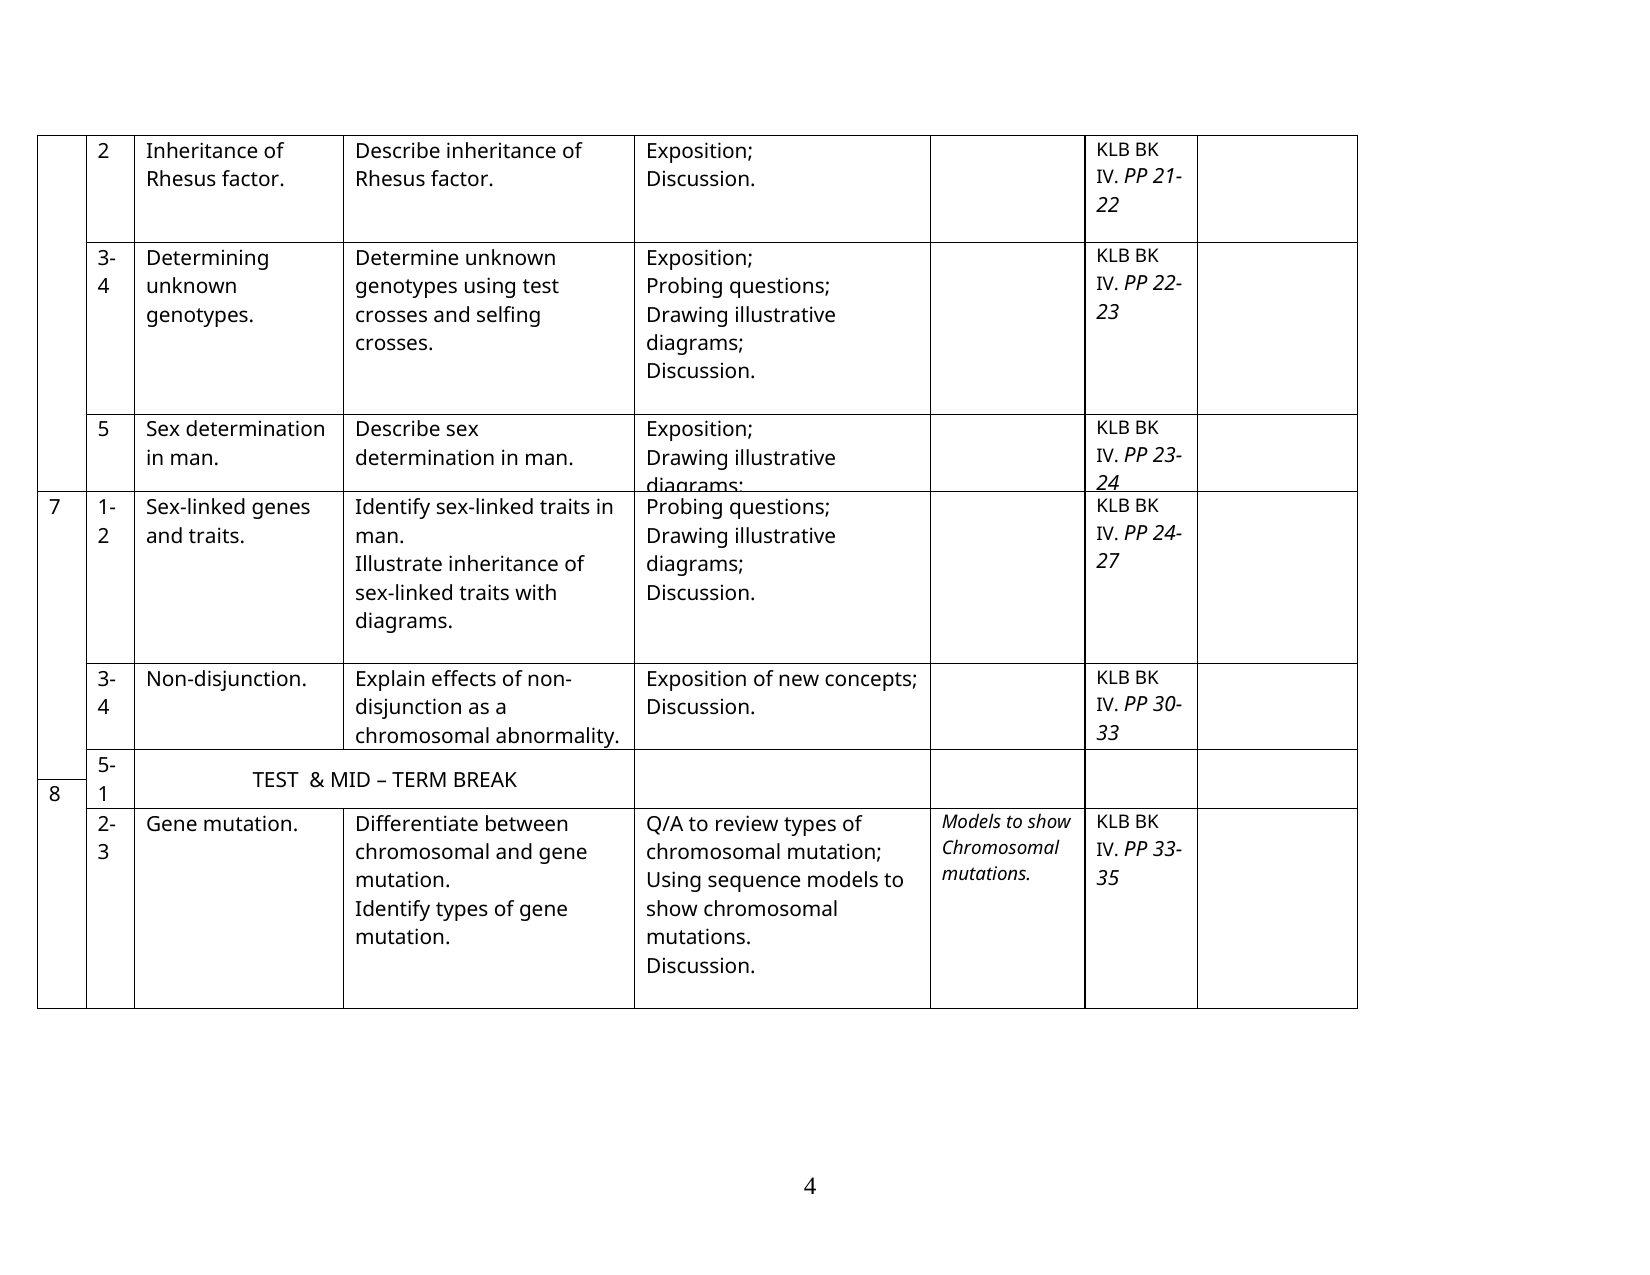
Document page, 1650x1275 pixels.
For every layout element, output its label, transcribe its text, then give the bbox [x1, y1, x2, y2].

table_cell Determine unknown genotypes using test crosses and selfing crosses. [344, 243, 634, 413]
table_cell Sex determination in man. [135, 415, 343, 491]
table_cell 7 [38, 492, 86, 778]
table_cell Gene mutation. [135, 809, 343, 1008]
table_cell 3-4 [87, 664, 134, 749]
table_cell [931, 415, 1084, 491]
table_cell [931, 750, 1084, 808]
table_cell [1198, 492, 1357, 663]
table_cell KLB BK IV. PP 22-23 [1086, 243, 1197, 413]
table_cell [1198, 664, 1357, 749]
table_cell KLB BK IV. PP 24-27 [1086, 492, 1197, 663]
table_cell [1198, 809, 1357, 1008]
table_cell 5-1 [87, 750, 134, 808]
table_cell [931, 243, 1084, 413]
table_cell [931, 136, 1084, 242]
table_cell Sex-linked genes and traits. [135, 492, 343, 663]
table_cell Describe sex determination in man. [344, 415, 634, 491]
table_cell Probing questions; Drawing illustrative diagrams; Discussion. [635, 492, 930, 663]
table_cell 2-3 [87, 809, 134, 1008]
table_cell KLB BK IV. PP 30-33 [1086, 664, 1197, 749]
table_cell Exposition; Probing questions; Drawing illustrative diagrams; Discussion. [635, 243, 930, 413]
table_cell 3-4 [87, 243, 134, 413]
table_cell Exposition of new concepts; Discussion. [635, 664, 930, 749]
table_cell 1-2 [87, 492, 134, 663]
table_cell [1198, 243, 1357, 413]
table_cell [1086, 750, 1197, 808]
table_cell [931, 492, 1084, 663]
table_cell [1198, 750, 1357, 808]
table_cell [931, 664, 1084, 749]
table_cell Exposition; Drawing illustrative diagrams; Discussion. [635, 415, 930, 491]
table_cell KLB BK IV. PP 23-24 [1086, 415, 1197, 491]
table_cell Explain effects of non-disjunction as a chromosomal abnormality. [344, 664, 634, 749]
table_cell [635, 750, 930, 808]
table_cell Exposition; Discussion. [635, 136, 930, 242]
table_cell Non-disjunction. [135, 664, 343, 749]
table_cell Determining unknown genotypes. [135, 243, 343, 413]
table_cell Inheritance of Rhesus factor. [135, 136, 343, 242]
table_cell 6 [38, 136, 86, 491]
table_cell TEST & MID – TERM BREAK [135, 750, 634, 808]
table_cell Differentiate between chromosomal and gene mutation. Identify types of gene mutation. [344, 809, 634, 1008]
table_cell [1198, 415, 1357, 491]
table_cell 8 [38, 780, 86, 1008]
table_cell 5 [87, 415, 134, 491]
table_cell KLB BK IV. PP 21-22 [1086, 136, 1197, 242]
table_cell Models to show Chromosomal mutations. [931, 809, 1084, 1008]
table_cell [1198, 136, 1357, 242]
table_cell KLB BK IV. PP 33-35 [1086, 809, 1197, 1008]
table_cell Q/A to review types of chromosomal mutation; Using sequence models to show chromosomal mutations. Discussion. [635, 809, 930, 1008]
table_cell 2 [87, 136, 134, 242]
table_cell Describe inheritance of Rhesus factor. [344, 136, 634, 242]
table_cell Identify sex-linked traits in man. Illustrate inheritance of sex-linked traits with diagrams. [344, 492, 634, 663]
